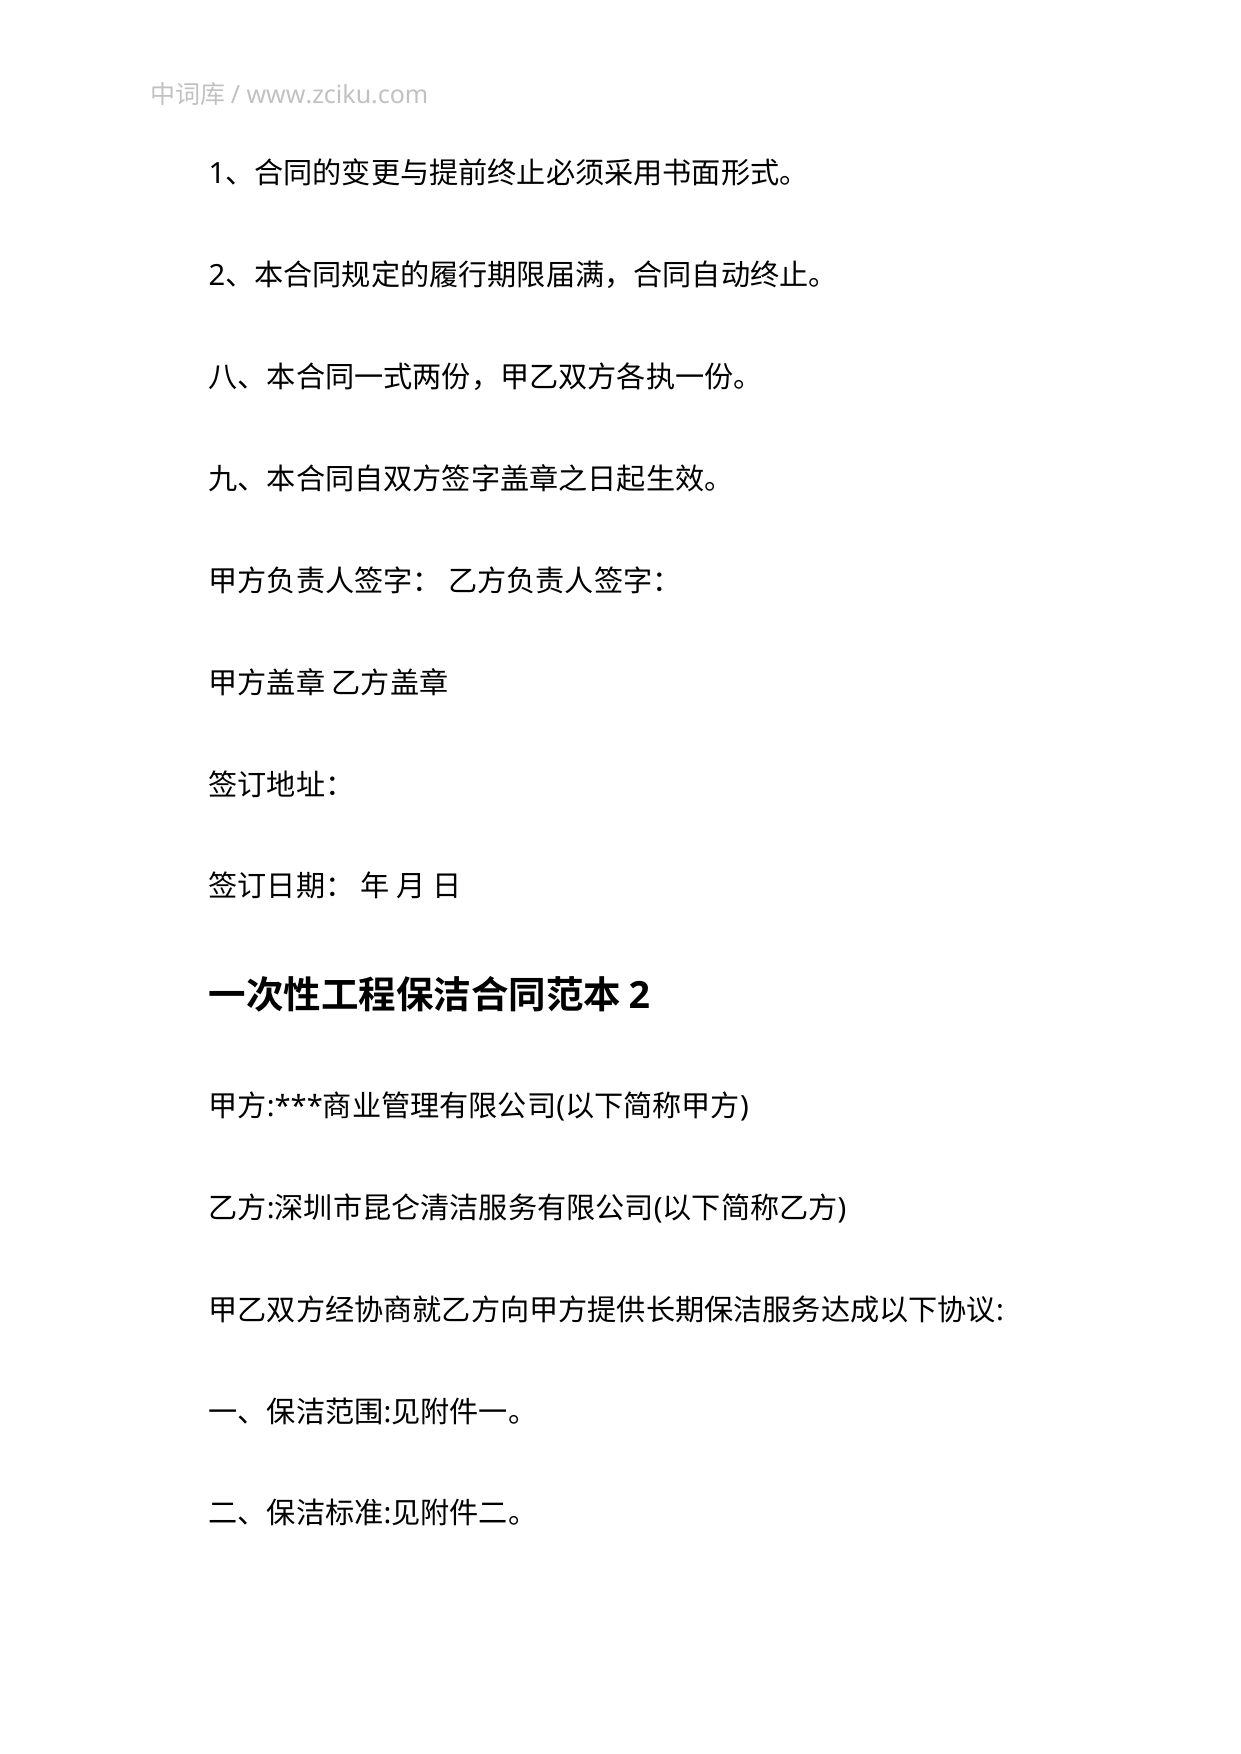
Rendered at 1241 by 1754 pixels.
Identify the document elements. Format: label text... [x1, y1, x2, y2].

text 一次性工程保洁合同范本2 [150, 964, 1090, 1019]
text 八、本合同一式两份，甲乙双方各执一份。 [150, 354, 1090, 396]
text 签订日期： 年 月 日 [150, 863, 1090, 905]
text 签订地址： [150, 761, 1090, 803]
text 甲方:***商业管理有限公司(以下简称甲方) [150, 1082, 1090, 1124]
text 甲方负责人签字： 乙方负责人签字： [150, 557, 1090, 600]
text 九、本合同自双方签字盖章之日起生效。 [150, 456, 1090, 498]
text 甲方盖章 乙方盖章 [150, 659, 1090, 702]
text 一、保洁范围:见附件一。 [150, 1388, 1090, 1431]
text 二、保洁标准:见附件二。 [150, 1490, 1090, 1532]
text 2、本合同规定的履行期限届满，合同自动终止。 [150, 252, 1090, 294]
text 乙方:深圳市昆仑清洁服务有限公司(以下简称乙方) [150, 1184, 1090, 1227]
text 甲乙双方经协商就乙方向甲方提供长期保洁服务达成以下协议: [150, 1286, 1090, 1328]
text 1、合同的变更与提前终止必须采用书面形式。 [150, 150, 1090, 192]
